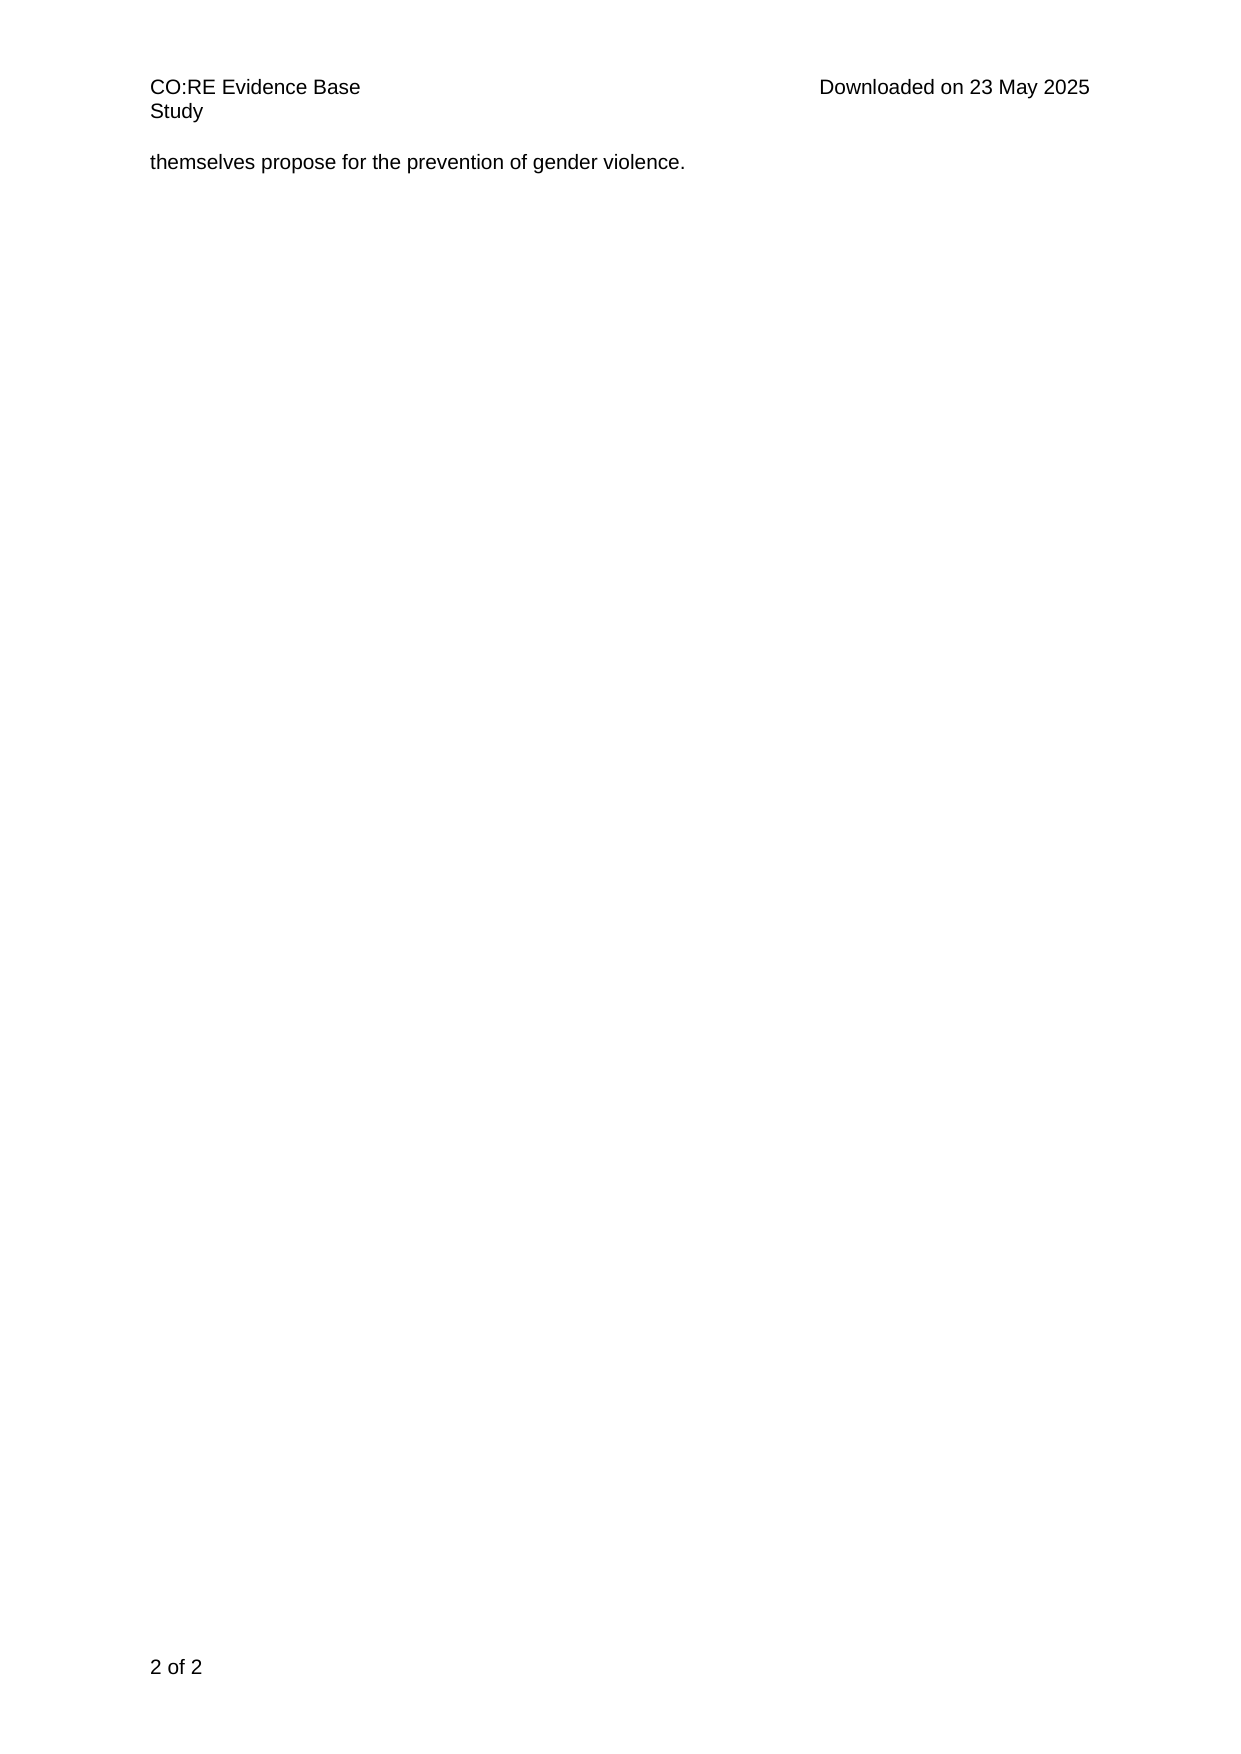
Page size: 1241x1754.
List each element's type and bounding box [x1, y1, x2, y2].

text [150, 150, 1090, 174]
